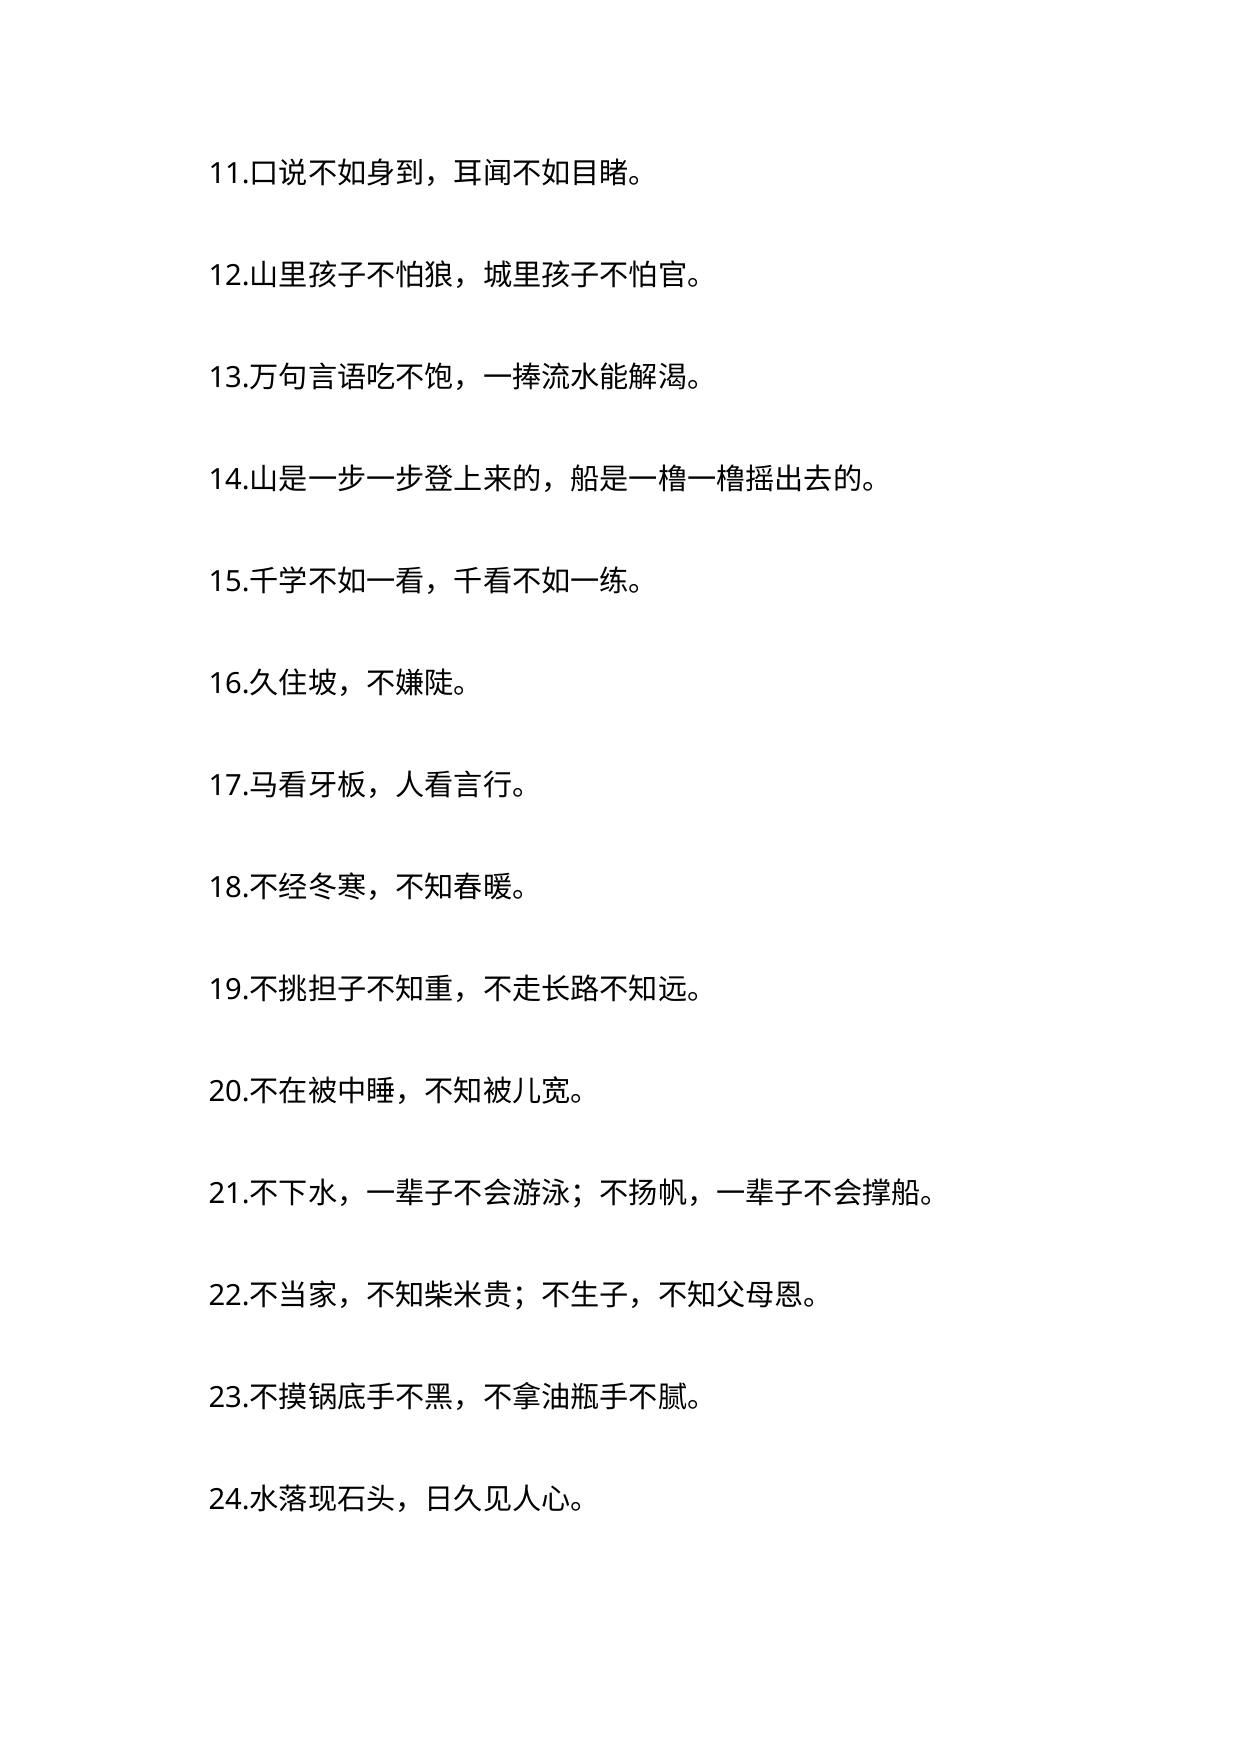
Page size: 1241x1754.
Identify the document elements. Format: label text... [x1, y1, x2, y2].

text 17.马看牙板，人看言行。 [150, 762, 1090, 804]
text 22.不当家，不知柴米贵；不生子，不知父母恩。 [150, 1272, 1090, 1314]
text 16.久住坡，不嫌陡。 [150, 660, 1090, 702]
text 13.万句言语吃不饱，一捧流水能解渴。 [150, 354, 1090, 396]
text 18.不经冬寒，不知春暖。 [150, 864, 1090, 906]
text 12.山里孩子不怕狼，城里孩子不怕官。 [150, 252, 1090, 294]
text 15.千学不如一看，千看不如一练。 [150, 558, 1090, 600]
text 11.口说不如身到，耳闻不如目睹。 [150, 150, 1090, 192]
text 20.不在被中睡，不知被儿宽。 [150, 1068, 1090, 1110]
text 24.水落现石头，日久见人心。 [150, 1476, 1090, 1518]
text 23.不摸锅底手不黑，不拿油瓶手不腻。 [150, 1374, 1090, 1416]
text 21.不下水，一辈子不会游泳；不扬帆，一辈子不会撑船。 [150, 1170, 1090, 1212]
text 14.山是一步一步登上来的，船是一橹一橹摇出去的。 [150, 456, 1090, 498]
text 19.不挑担子不知重，不走长路不知远。 [150, 966, 1090, 1008]
